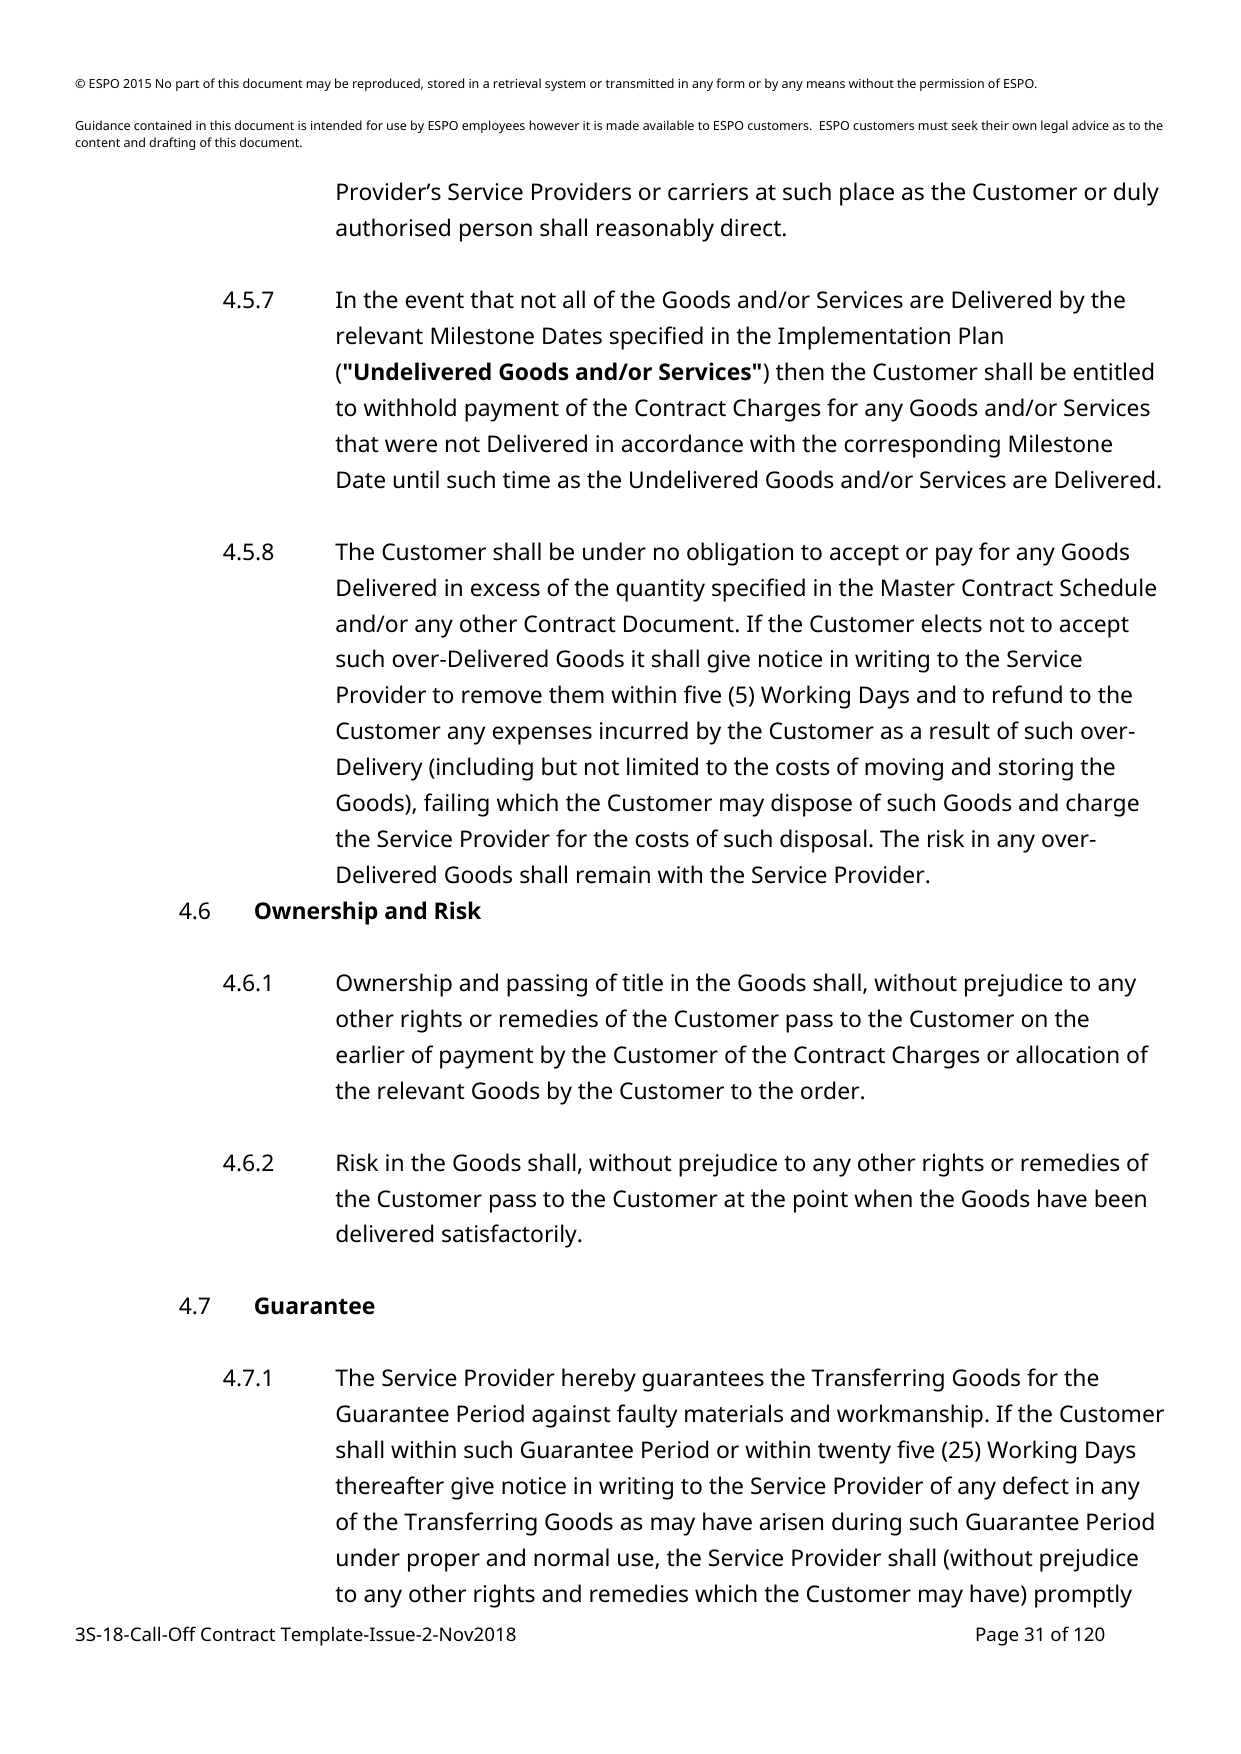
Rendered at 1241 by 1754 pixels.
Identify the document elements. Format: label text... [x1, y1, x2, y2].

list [223, 176, 1165, 243]
list In the event that not all of the Goods and/or Services are Delivered by the relevant Milestone Dates specified in the Implementation Plan ("Undelivered Goods and/or Services") then the Customer shall be entitled to withhold payment of the Contract Charges for any Goods and/or Services that were not Delivered in accordance with the corresponding Milestone Date until such time as the Undelivered Goods and/or Services are Delivered. [223, 284, 1165, 495]
list Guarantee [178, 1290, 1165, 1322]
list Ownership and passing of title in the Goods shall, without prejudice to any other rights or remedies of the Customer pass to the Customer on the earlier of payment by the Customer of the Contract Charges or allocation of the relevant Goods by the Customer to the order. [223, 967, 1165, 1106]
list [223, 1362, 1165, 1609]
list The Customer shall be under no obligation to accept or pay for any Goods Delivered in excess of the quantity specified in the Master Contract Schedule and/or any other Contract Document. If the Customer elects not to accept such over-Delivered Goods it shall give notice in writing to the Service Provider to remove them within five (5) Working Days and to refund to the Customer any expenses incurred by the Customer as a result of such over-Delivery (including but not limited to the costs of moving and storing the Goods), failing which the Customer may dispose of such Goods and charge the Service Provider for the costs of such disposal. The risk in any over-Delivered Goods shall remain with the Service Provider. [223, 536, 1165, 890]
list Ownership and Risk [178, 895, 1165, 926]
list Risk in the Goods shall, without prejudice to any other rights or remedies of the Customer pass to the Customer at the point when the Goods have been delivered satisfactorily. [223, 1147, 1165, 1250]
